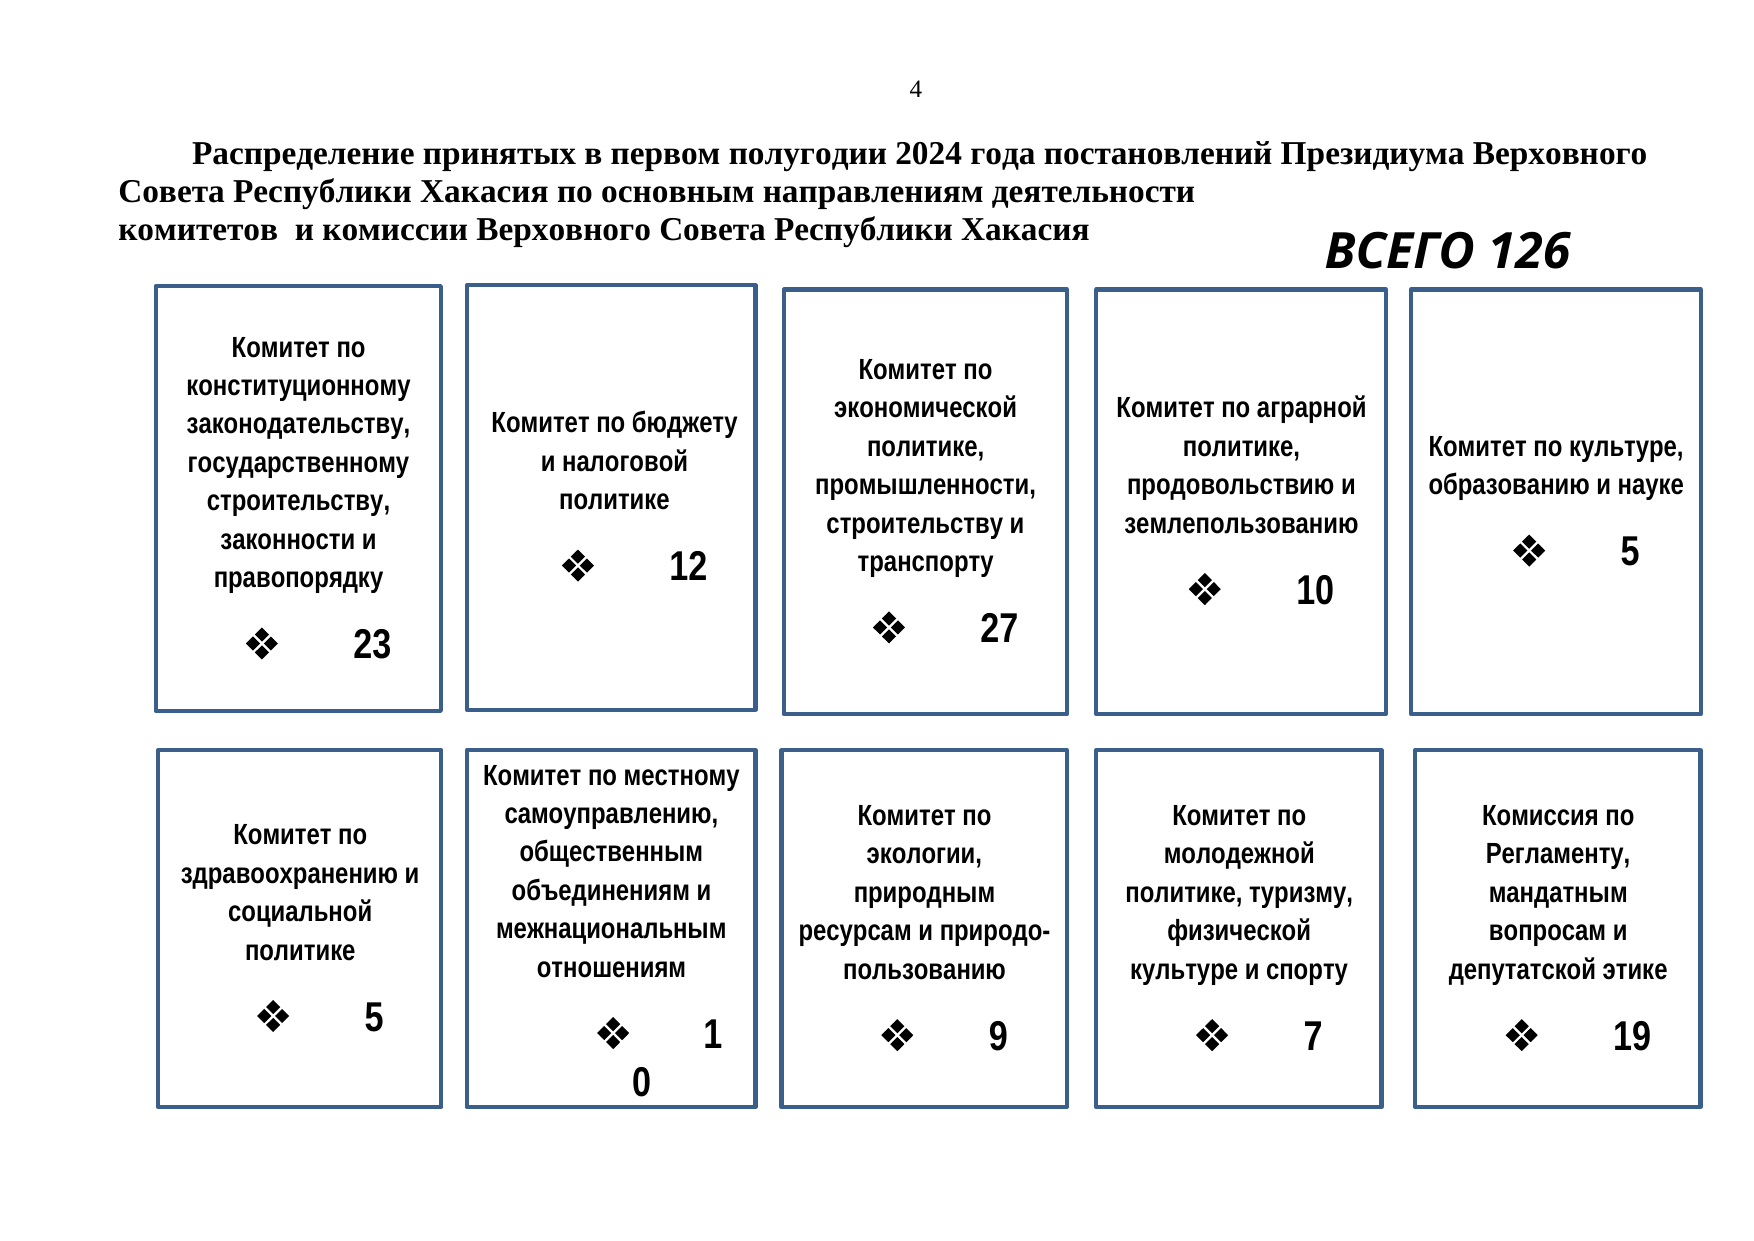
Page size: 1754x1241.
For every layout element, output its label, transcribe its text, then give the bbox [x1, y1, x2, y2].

text комитетов и комиссии Верховного Совета Республики Хакасия [118, 209, 1713, 248]
text Распределение принятых в первом полугодии 2024 года постановлений Президиума Верховного Совета Республики Хакасия по основным направлениям деятельности [118, 133, 1713, 209]
